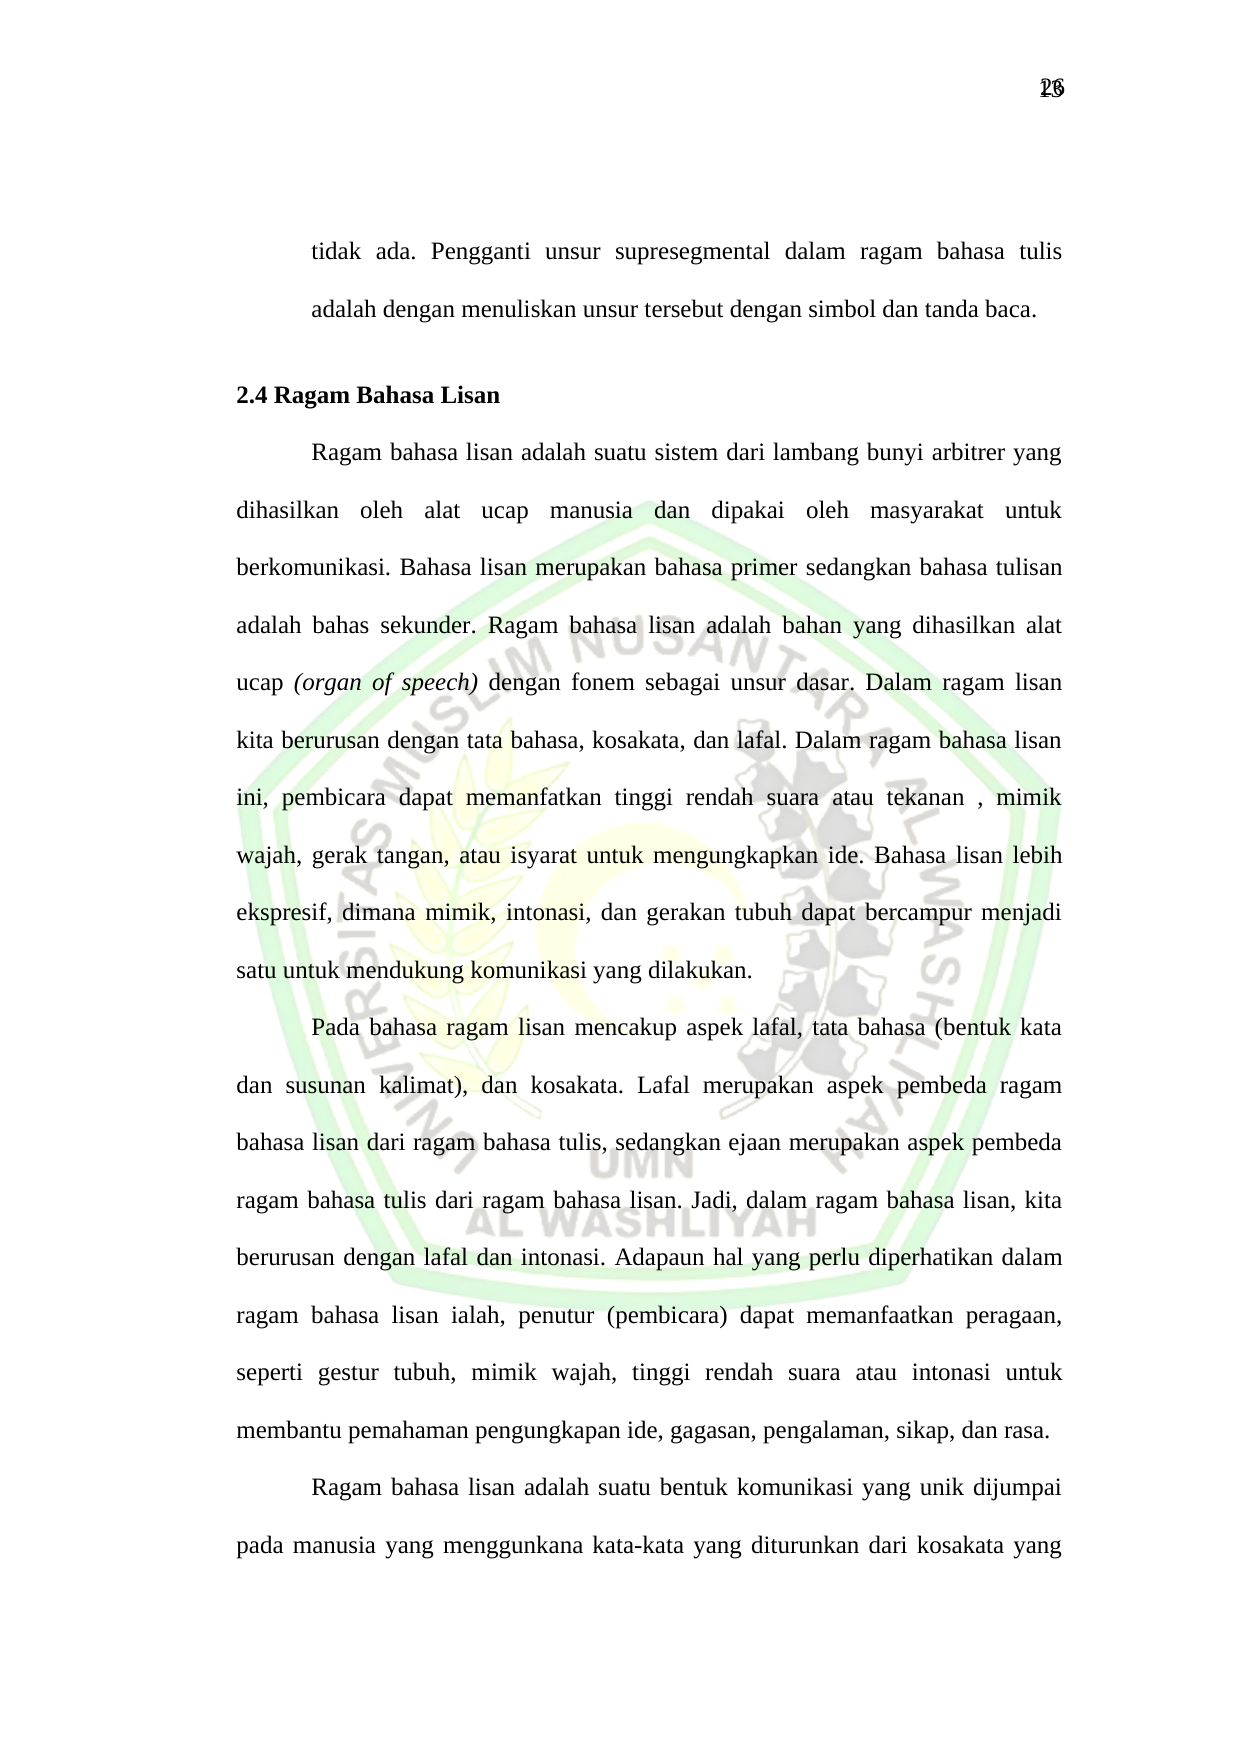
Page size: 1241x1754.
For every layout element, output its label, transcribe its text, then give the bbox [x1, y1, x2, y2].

text 2.4 Ragam Bahasa Lisan [236, 380, 1063, 409]
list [311, 236, 1063, 322]
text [236, 1472, 1063, 1559]
text Pada bahasa ragam lisan mencakup aspek lafal, tata bahasa (bentuk kata dan susunan kalimat), dan kosakata. Lafal merupakan aspek pembeda ragam bahasa lisan dari ragam bahasa tulis, sedangkan ejaan merupakan aspek pembeda ragam bahasa tulis dari ragam bahasa lisan. Jadi, dalam ragam bahasa lisan, kita berurusan dengan lafal dan intonasi. Adapaun hal yang perlu diperhatikan dalam ragam bahasa lisan ialah, penutur (pembicara) dapat memanfaatkan peragaan, seperti gestur tubuh, mimik wajah, tinggi rendah suara atau intonasi untuk membantu pemahaman pengungkapan ide, gagasan, pengalaman, sikap, dan rasa. [236, 1012, 1063, 1444]
text Ragam bahasa lisan adalah suatu sistem dari lambang bunyi arbitrer yang dihasilkan oleh alat ucap manusia dan dipakai oleh masyarakat untuk berkomunikasi. Bahasa lisan merupakan bahasa primer sedangkan bahasa tulisan adalah bahas sekunder. Ragam bahasa lisan adalah bahan yang dihasilkan alat ucap (organ of speech) dengan fonem sebagai unsur dasar. Dalam ragam lisan kita berurusan dengan tata bahasa, kosakata, dan lafal. Dalam ragam bahasa lisan ini, pembicara dapat memanfatkan tinggi rendah suara atau tekanan , mimik wajah, gerak tangan, atau isyarat untuk mengungkapkan ide. Bahasa lisan lebih ekspresif, dimana mimik, intonasi, dan gerakan tubuh dapat bercampur menjadi satu untuk mendukung komunikasi yang dilakukan. [236, 437, 1063, 984]
